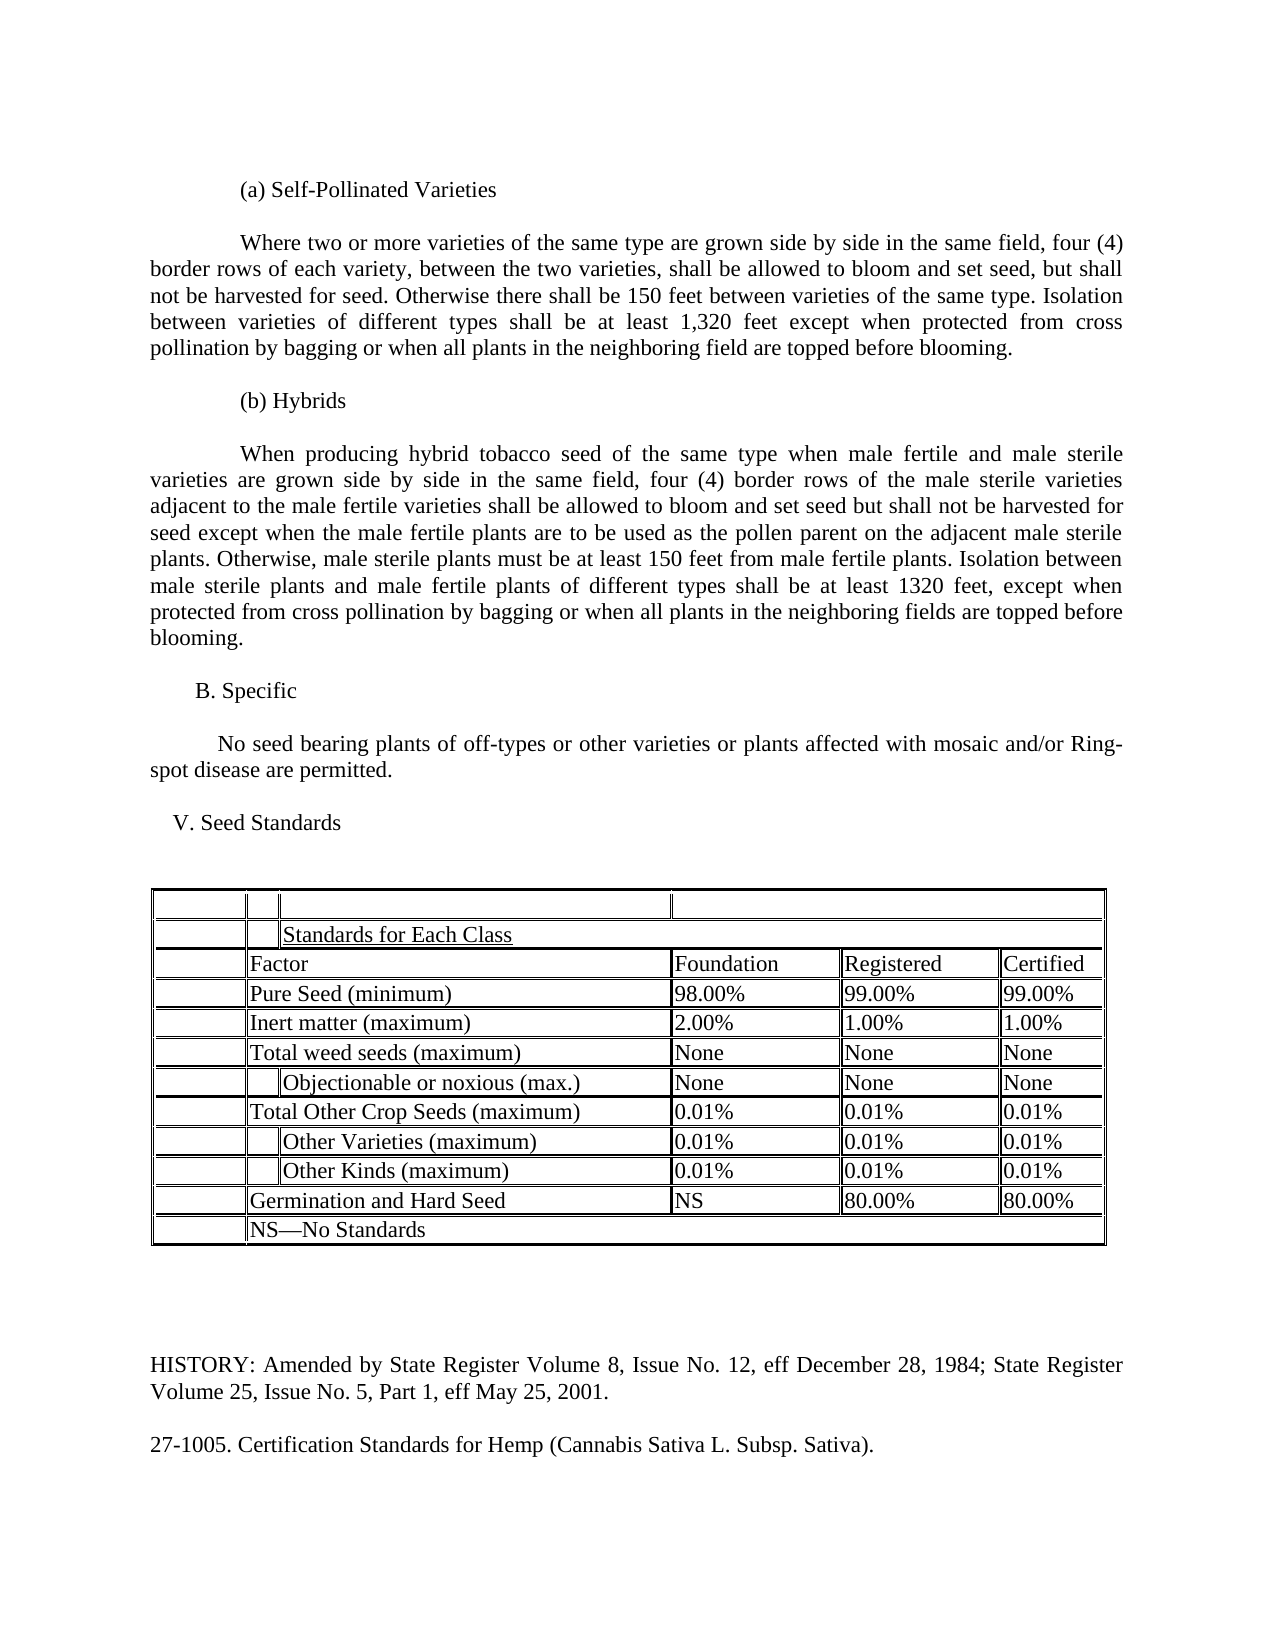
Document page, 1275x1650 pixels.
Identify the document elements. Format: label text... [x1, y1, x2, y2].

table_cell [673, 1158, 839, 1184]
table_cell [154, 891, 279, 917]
text (a) Self-Pollinated Varieties [150, 176, 1125, 203]
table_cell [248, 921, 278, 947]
text Where two or more varieties of the same type are grown side by side in the same field, four (4) border rows of each variety, between the two varieties, shall be allowed to bloom and set seed, but shall not be harvested for seed. Otherwise there shall be 150 feet between varieties of the same type. Isolation between varieties of different types shall be at least 1,320 feet except when protected from cross pollination by bagging or when all plants in the neighboring field are topped before blooming. [150, 229, 1125, 361]
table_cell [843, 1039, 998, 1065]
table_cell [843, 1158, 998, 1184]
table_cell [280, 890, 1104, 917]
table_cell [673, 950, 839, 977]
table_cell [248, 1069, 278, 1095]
text (b) Hybrids [150, 387, 1125, 413]
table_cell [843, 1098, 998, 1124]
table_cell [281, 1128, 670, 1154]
text When producing hybrid tobacco seed of the same type when male fertile and male sterile varieties are grown side by side in the same field, four (4) border rows of the male sterile varieties adjacent to the male fertile varieties shall be allowed to bloom and set seed but shall not be harvested for seed except when the male fertile plants are to be used as the pollen parent on the adjacent male sterile plants. Otherwise, male sterile plants must be at least 150 feet from male fertile plants. Isolation between male sterile plants and male fertile plants of different types shall be at least 1320 feet, except when protected from cross pollination by bagging or when all plants in the neighboring fields are topped before blooming. [150, 440, 1125, 651]
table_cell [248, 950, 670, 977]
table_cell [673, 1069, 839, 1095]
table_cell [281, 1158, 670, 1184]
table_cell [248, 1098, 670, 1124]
text 27-1005. Certification Standards for Hemp (Cannabis Sativa L. Subsp. Sativa). [150, 1431, 1125, 1457]
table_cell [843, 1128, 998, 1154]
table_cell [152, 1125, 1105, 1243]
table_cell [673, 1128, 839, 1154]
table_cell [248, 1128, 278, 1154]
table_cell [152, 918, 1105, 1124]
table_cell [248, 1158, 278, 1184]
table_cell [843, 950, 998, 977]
text B. Specific [150, 677, 1125, 703]
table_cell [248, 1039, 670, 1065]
text No seed bearing plants of off-types or other varieties or plants affected with mosaic and/or Ring-spot disease are permitted. [150, 730, 1125, 782]
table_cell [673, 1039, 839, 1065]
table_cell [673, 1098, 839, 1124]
text HISTORY: Amended by State Register Volume 8, Issue No. 12, eff December 28, 1984; State Register Volume 25, Issue No. 5, Part 1, eff May 25, 2001. [150, 1352, 1125, 1404]
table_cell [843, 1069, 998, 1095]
text V. Seed Standards [150, 809, 1125, 835]
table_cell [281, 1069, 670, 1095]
